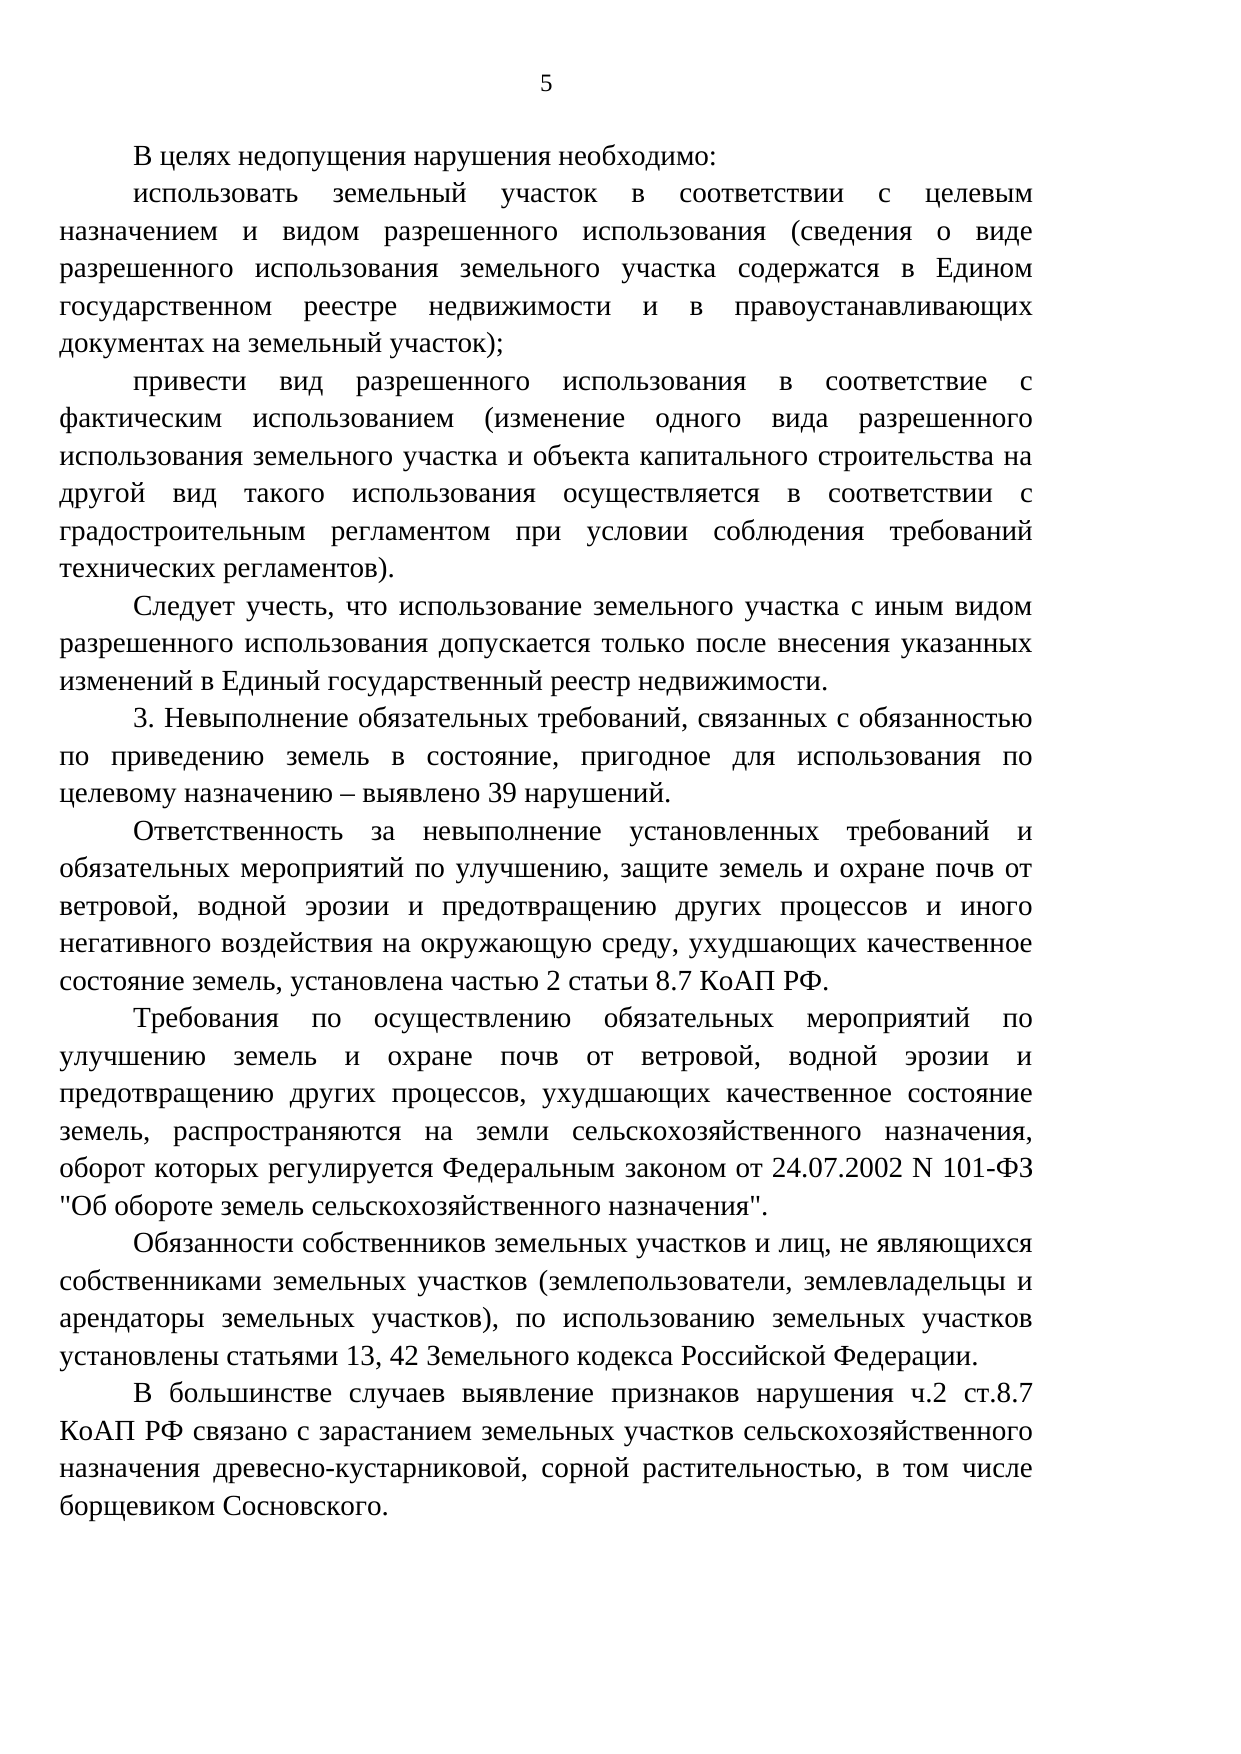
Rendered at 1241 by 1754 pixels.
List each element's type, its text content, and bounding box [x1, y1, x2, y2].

text Ответственность за невыполнение установленных требований и обязательных мероприятий по улучшению, защите земель и охране почв от ветровой, водной эрозии и предотвращению других процессов и иного негативного воздействия на окружающую среду, ухудшающих качественное состояние земель, установлена частью 2 статьи 8.7 КоАП РФ. [59, 809, 1033, 997]
text привести вид разрешенного использования в соответствие с фактическим использованием (изменение одного вида разрешенного использования земельного участка и объекта капитального строительства на другой вид такого использования осуществляется в соответствии с градостроительным регламентом при условии соблюдения требований технических регламентов). [59, 359, 1033, 584]
text В целях недопущения нарушения необходимо: [59, 134, 1033, 172]
text Обязанности собственников земельных участков и лиц, не являющихся собственниками земельных участков (землепользователи, землевладельцы и арендаторы земельных участков), по использованию земельных участков установлены статьями 13, 42 Земельного кодекса Российской Федерации. [59, 1222, 1033, 1372]
text Требования по осуществлению обязательных мероприятий по улучшению земель и охране почв от ветровой, водной эрозии и предотвращению других процессов, ухудшающих качественное состояние земель, распространяются на земли сельскохозяйственного назначения, оборот которых регулируется Федеральным законом от 24.07.2002 N 101-ФЗ "Об обороте земель сельскохозяйственного назначения". [59, 997, 1033, 1222]
text 5 [59, 59, 1033, 97]
text В большинстве случаев выявление признаков нарушения ч.2 ст.8.7 КоАП РФ связано с зарастанием земельных участков сельскохозяйственного назначения древесно-кустарниковой, сорной растительностью, в том числе борщевиком Сосновского. [59, 1372, 1033, 1522]
text Следует учесть, что использование земельного участка с иным видом разрешенного использования допускается только после внесения указанных изменений в Единый государственный реестр недвижимости. [59, 584, 1033, 697]
text 3. Невыполнение обязательных требований, связанных с обязанностью по приведению земель в состояние, пригодное для использования по целевому назначению – выявлено 39 нарушений. [59, 697, 1033, 809]
text использовать земельный участок в соответствии с целевым назначением и видом разрешенного использования (сведения о виде разрешенного использования земельного участка содержатся в Едином государственном реестре недвижимости и в правоустанавливающих документах на земельный участок); [59, 172, 1033, 359]
